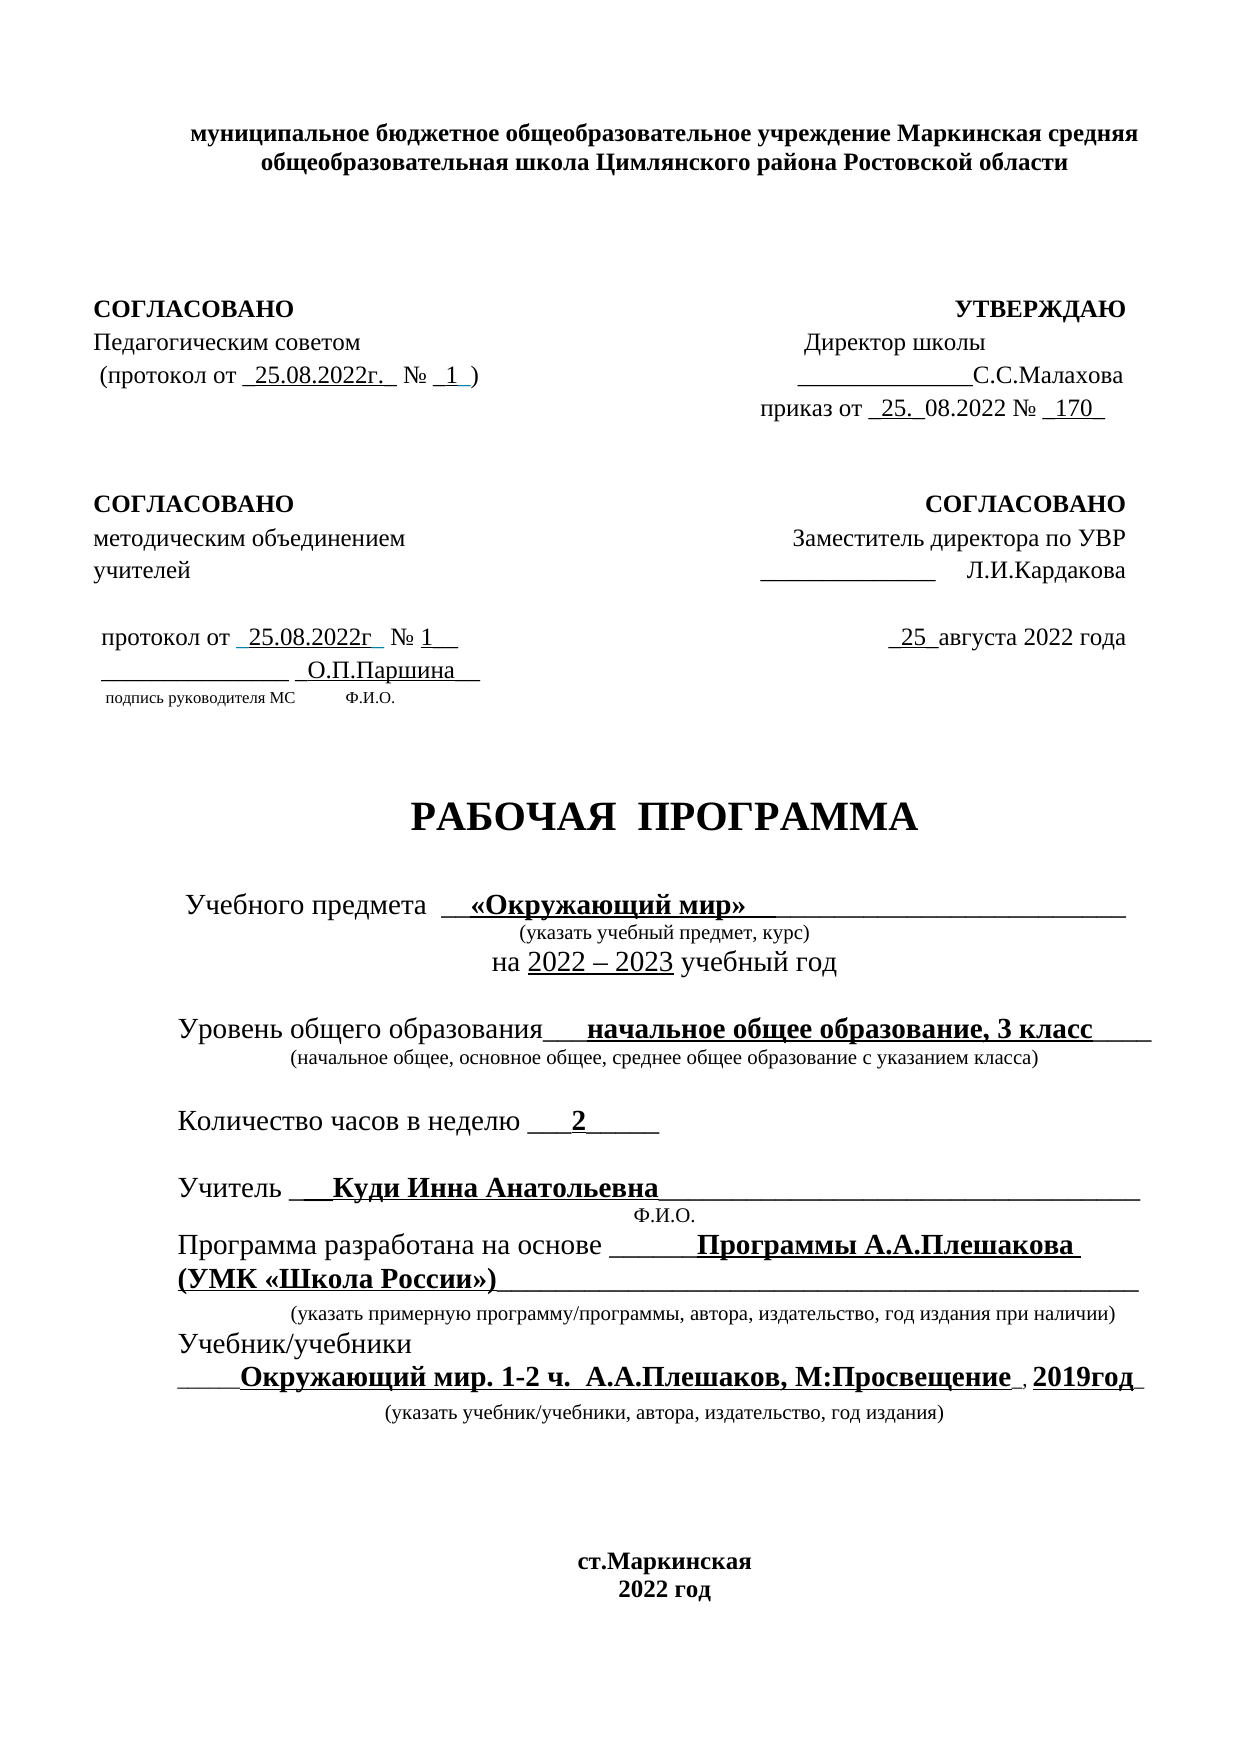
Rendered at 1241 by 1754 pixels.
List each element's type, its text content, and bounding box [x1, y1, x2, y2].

text Программа разработана на основе ______Программы А.А.Плешакова (УМК «Школа России»)____________________________________________ [177, 1227, 1152, 1294]
text Учитель ___Куди Инна Анатольевна_________________________________ [177, 1170, 1152, 1203]
text на 2022 – 2023 учебный год [177, 944, 1152, 978]
table_header УТВЕРЖДАЮ Директор школы ______________С.С.Малахова приказ от _25._08.2022 № _170_ [617, 292, 1127, 427]
text 2022 год [177, 1574, 1152, 1603]
table_cell СОГЛАСОВАНО Заместитель директора по УВР ______________ Л.И.Кардакова _25_августа 2022 года [617, 488, 1127, 713]
text Уровень общего образования___начальное общее образование, 3 класс____ [177, 1011, 1152, 1045]
table_header СОГЛАСОВАНО Педагогическим советом (протокол от _25.08.2022г._ № _1_) [94, 292, 616, 427]
text (начальное общее, основное общее, среднее общее образование с указанием класса) [177, 1045, 1152, 1069]
text Учебного предмета __«Окружающий мир» ________________________ [177, 887, 1152, 920]
table_cell СОГЛАСОВАНО методическим объединением учителей протокол от _25.08.2022г_ № 1__ _______________ _О.П.Паршина__ подпись руководителя МС Ф.И.О. [94, 488, 616, 713]
text муниципальное бюджетное общеобразовательное учреждение Маркинская средняя общеобразовательная школа Цимлянского района Ростовской области [177, 118, 1152, 176]
text Количество часов в неделю ___2_____ [177, 1103, 1152, 1136]
text (указать примерную программу/программы, автора, издательство, год издания при наличии) [180, 1294, 1152, 1327]
text Ф.И.О. [177, 1203, 1152, 1227]
text (указать учебный предмет, курс) [177, 920, 1152, 944]
text ст.Маркинская [177, 1546, 1152, 1574]
text (указать учебник/учебники, автора, издательство, год издания) [177, 1393, 1152, 1426]
text ______Окружающий мир. 1-2 ч. А.А.Плешаков, М:Просвещение_, 2019год_ [177, 1360, 1152, 1393]
text Учебник/учебники [177, 1327, 1152, 1360]
text РАБОЧАЯ ПРОГРАММА [177, 791, 1152, 839]
